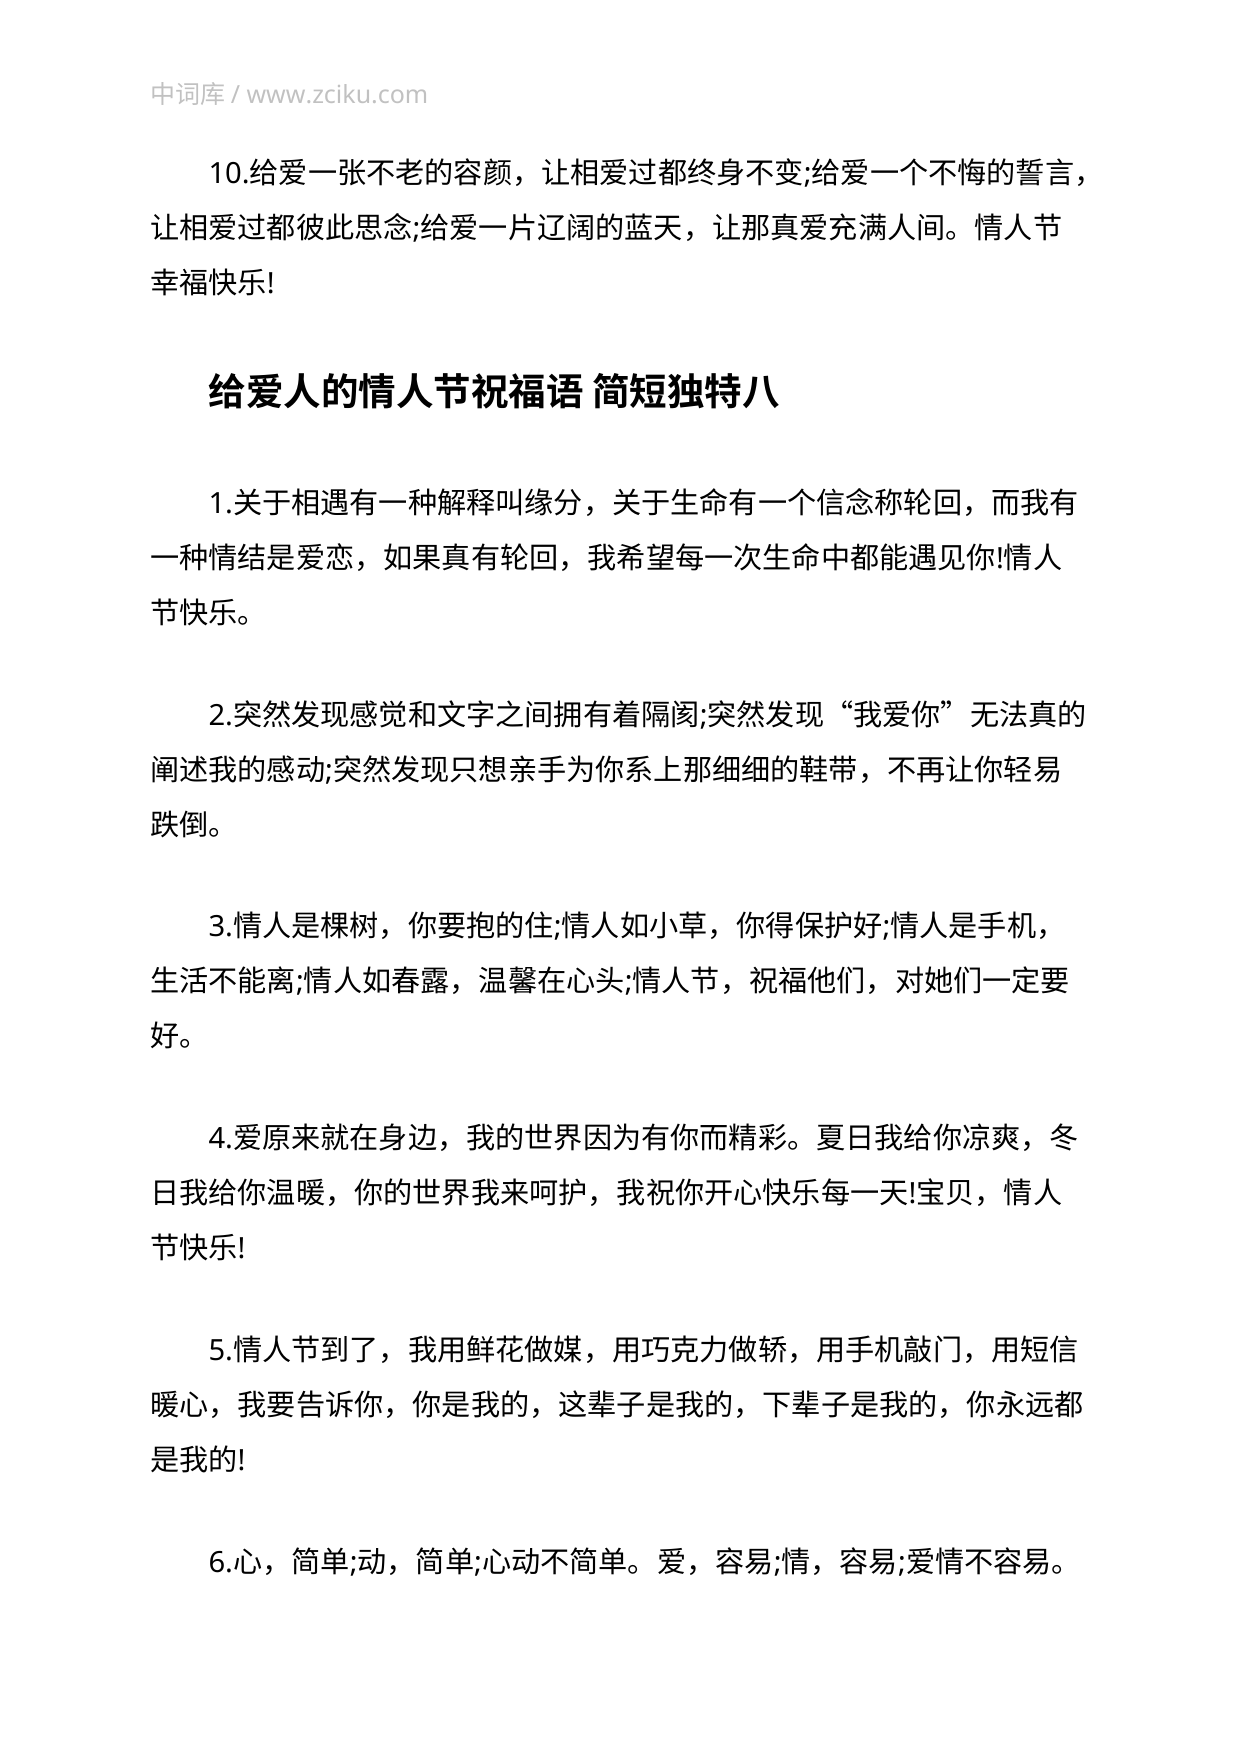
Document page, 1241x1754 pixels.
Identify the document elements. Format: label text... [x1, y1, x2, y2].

text 10.给爱一张不老的容颜，让相爱过都终身不变;给爱一个不悔的誓言，让相爱过都彼此思念;给爱一片辽阔的蓝天，让那真爱充满人间。情人节幸福快乐! [150, 150, 1090, 302]
text 4.爱原来就在身边，我的世界因为有你而精彩。夏日我给你凉爽，冬日我给你温暖，你的世界我来呵护，我祝你开心快乐每一天!宝贝，情人节快乐! [150, 1115, 1090, 1267]
text 3.情人是棵树，你要抱的住;情人如小草，你得保护好;情人是手机，生活不能离;情人如春露，温馨在心头;情人节，祝福他们，对她们一定要好。 [150, 903, 1090, 1055]
text 1.关于相遇有一种解释叫缘分，关于生命有一个信念称轮回，而我有一种情结是爱恋，如果真有轮回，我希望每一次生命中都能遇见你!情人节快乐。 [150, 479, 1090, 632]
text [150, 1538, 1090, 1581]
text 5.情人节到了，我用鲜花做媒，用巧克力做轿，用手机敲门，用短信暖心，我要告诉你，你是我的，这辈子是我的，下辈子是我的，你永远都是我的! [150, 1327, 1090, 1479]
text 2.突然发现感觉和文字之间拥有着隔阂;突然发现“我爱你”无法真的阐述我的感动;突然发现只想亲手为你系上那细细的鞋带，不再让你轻易跌倒。 [150, 691, 1090, 843]
text 给爱人的情人节祝福语 简短独特八 [150, 362, 1090, 416]
